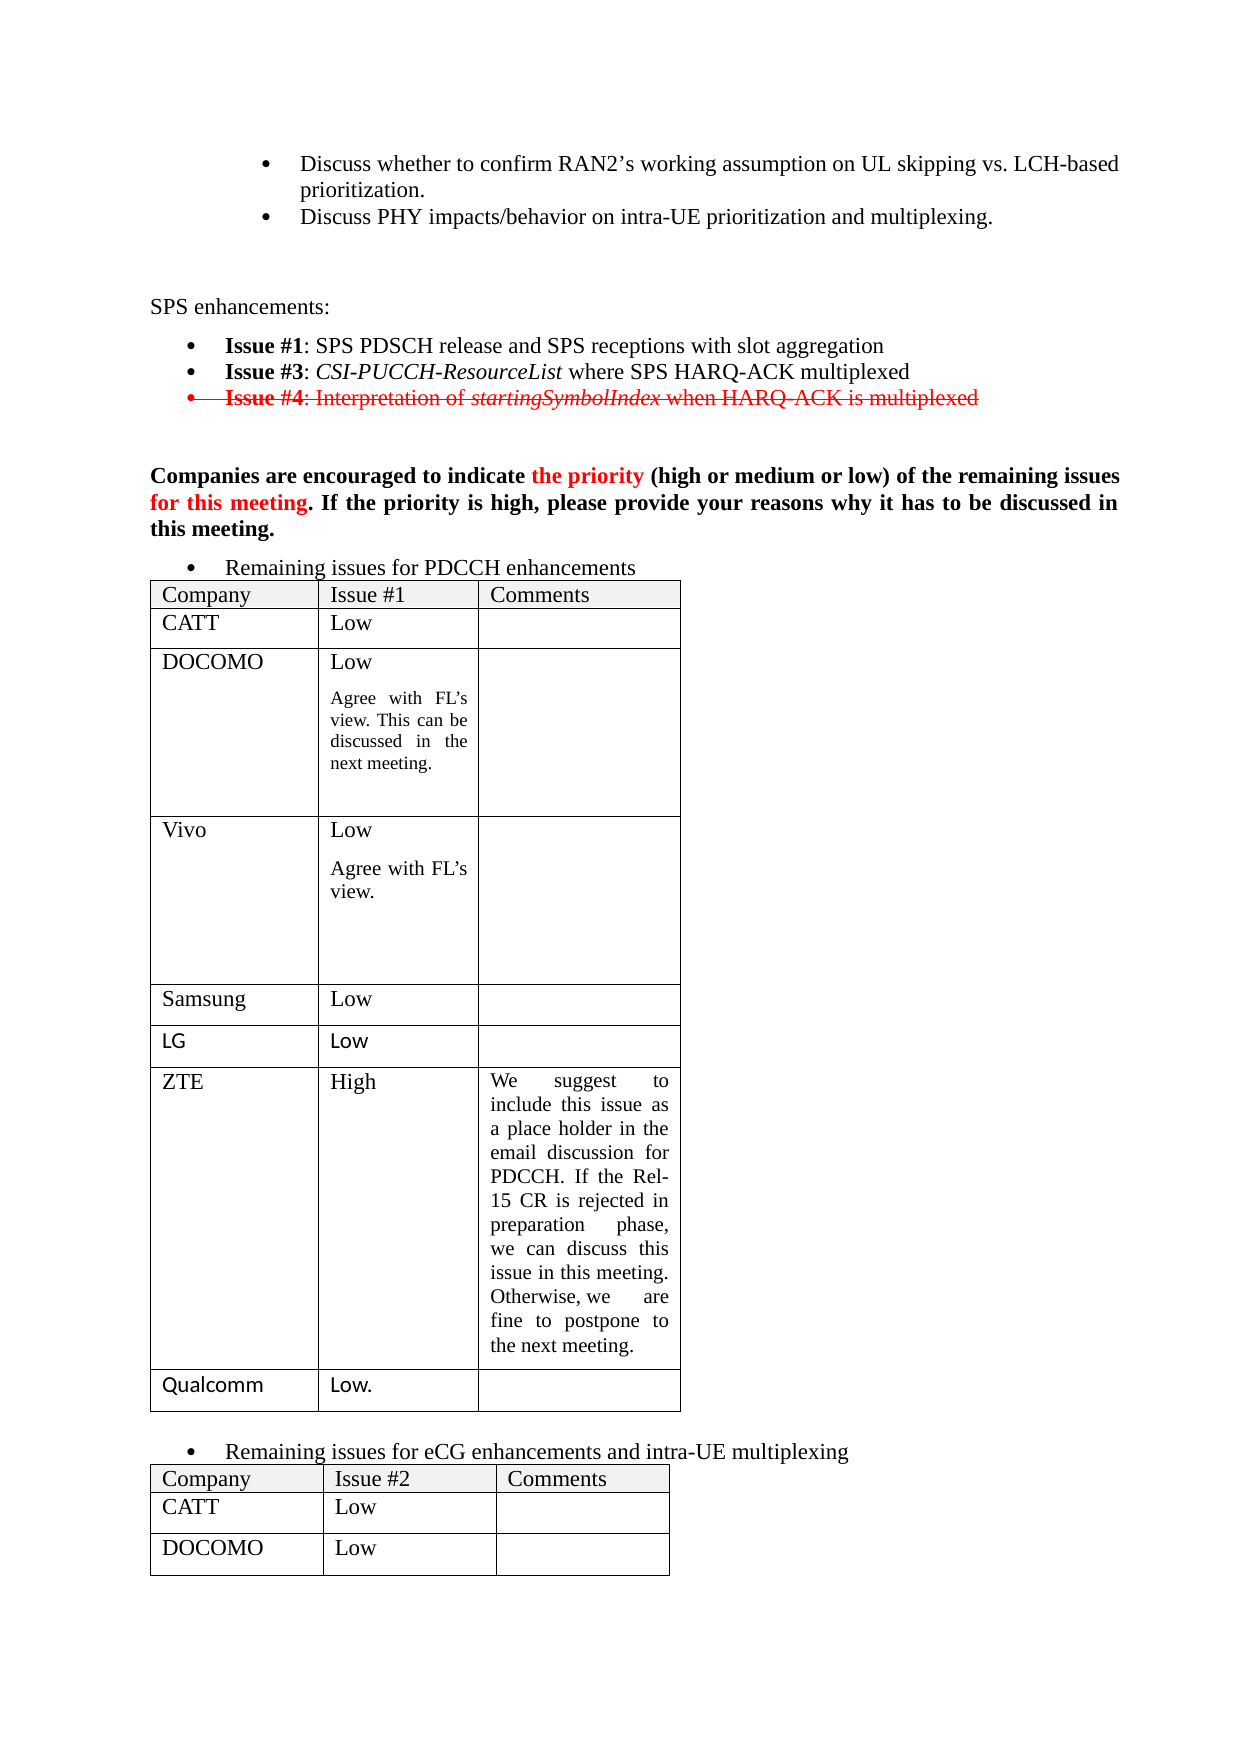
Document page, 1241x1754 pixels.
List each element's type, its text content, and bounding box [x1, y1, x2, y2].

table_cell [497, 1534, 669, 1575]
text Companies are encouraged to indicate the priority (high or medium or low) of the remaining issues for this meeting. If the priority is high, please provide your reasons why it has to be discussed in this meeting. [150, 462, 1120, 541]
table_cell [479, 817, 680, 984]
table_cell DOCOMO [151, 1534, 323, 1575]
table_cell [324, 1534, 496, 1575]
table_cell CATT [151, 609, 318, 647]
table_cell Low. [319, 1370, 478, 1411]
table_cell [479, 985, 680, 1025]
table_cell Low [319, 609, 478, 647]
table_cell [479, 649, 680, 816]
table_cell CATT [151, 1493, 323, 1533]
list Discuss PHY impacts/behavior on intra-UE prioritization and multiplexing. [262, 203, 1120, 229]
table_cell Qualcomm [151, 1370, 318, 1411]
list Issue #4: Interpretation of startingSymbolIndex when HARQ-ACK is multiplexed [187, 384, 1120, 411]
table_header Issue #2 [324, 1465, 496, 1492]
table_cell [479, 1370, 680, 1411]
table_header Issue #1 [319, 581, 478, 607]
table_cell Low [319, 1026, 478, 1067]
table_cell Low [324, 1493, 496, 1533]
list Discuss whether to confirm RAN2’s working assumption on UL skipping vs. LCH-based prioritization. [262, 150, 1120, 203]
table_header Comments [479, 581, 680, 607]
table_cell Low Agree with FL’s view. This can be discussed in the next meeting. [319, 649, 478, 816]
text SPS enhancements: [150, 293, 1120, 319]
table_header Company [151, 581, 318, 607]
table_cell [479, 609, 680, 647]
table_cell Low [319, 985, 478, 1025]
table_cell DOCOMO [151, 649, 318, 816]
list Issue #1: SPS PDSCH release and SPS receptions with slot aggregation [187, 332, 1120, 358]
table_cell [497, 1493, 669, 1533]
list Remaining issues for PDCCH enhancements [187, 554, 1120, 580]
table_cell Vivo [151, 817, 318, 984]
table_cell Low Agree with FL’s view. [319, 817, 478, 984]
table_cell We suggest to include this issue as a place holder in the email discussion for PDCCH. If the Rel-15 CR is rejected in preparation phase, we can discuss this issue in this meeting. Otherwise, we are fine to postpone to the next meeting. [479, 1068, 680, 1369]
table_header Company [151, 1465, 323, 1492]
table_cell [479, 1026, 680, 1067]
list Issue #3: CSI-PUCCH-ResourceList where SPS HARQ-ACK multiplexed [187, 358, 1120, 384]
table_cell LG [151, 1026, 318, 1067]
table_header Comments [497, 1465, 669, 1492]
table_cell High [319, 1068, 478, 1369]
list Remaining issues for eCG enhancements and intra-UE multiplexing [187, 1438, 1120, 1464]
table_cell Samsung [151, 985, 318, 1025]
table_cell ZTE [151, 1068, 318, 1369]
